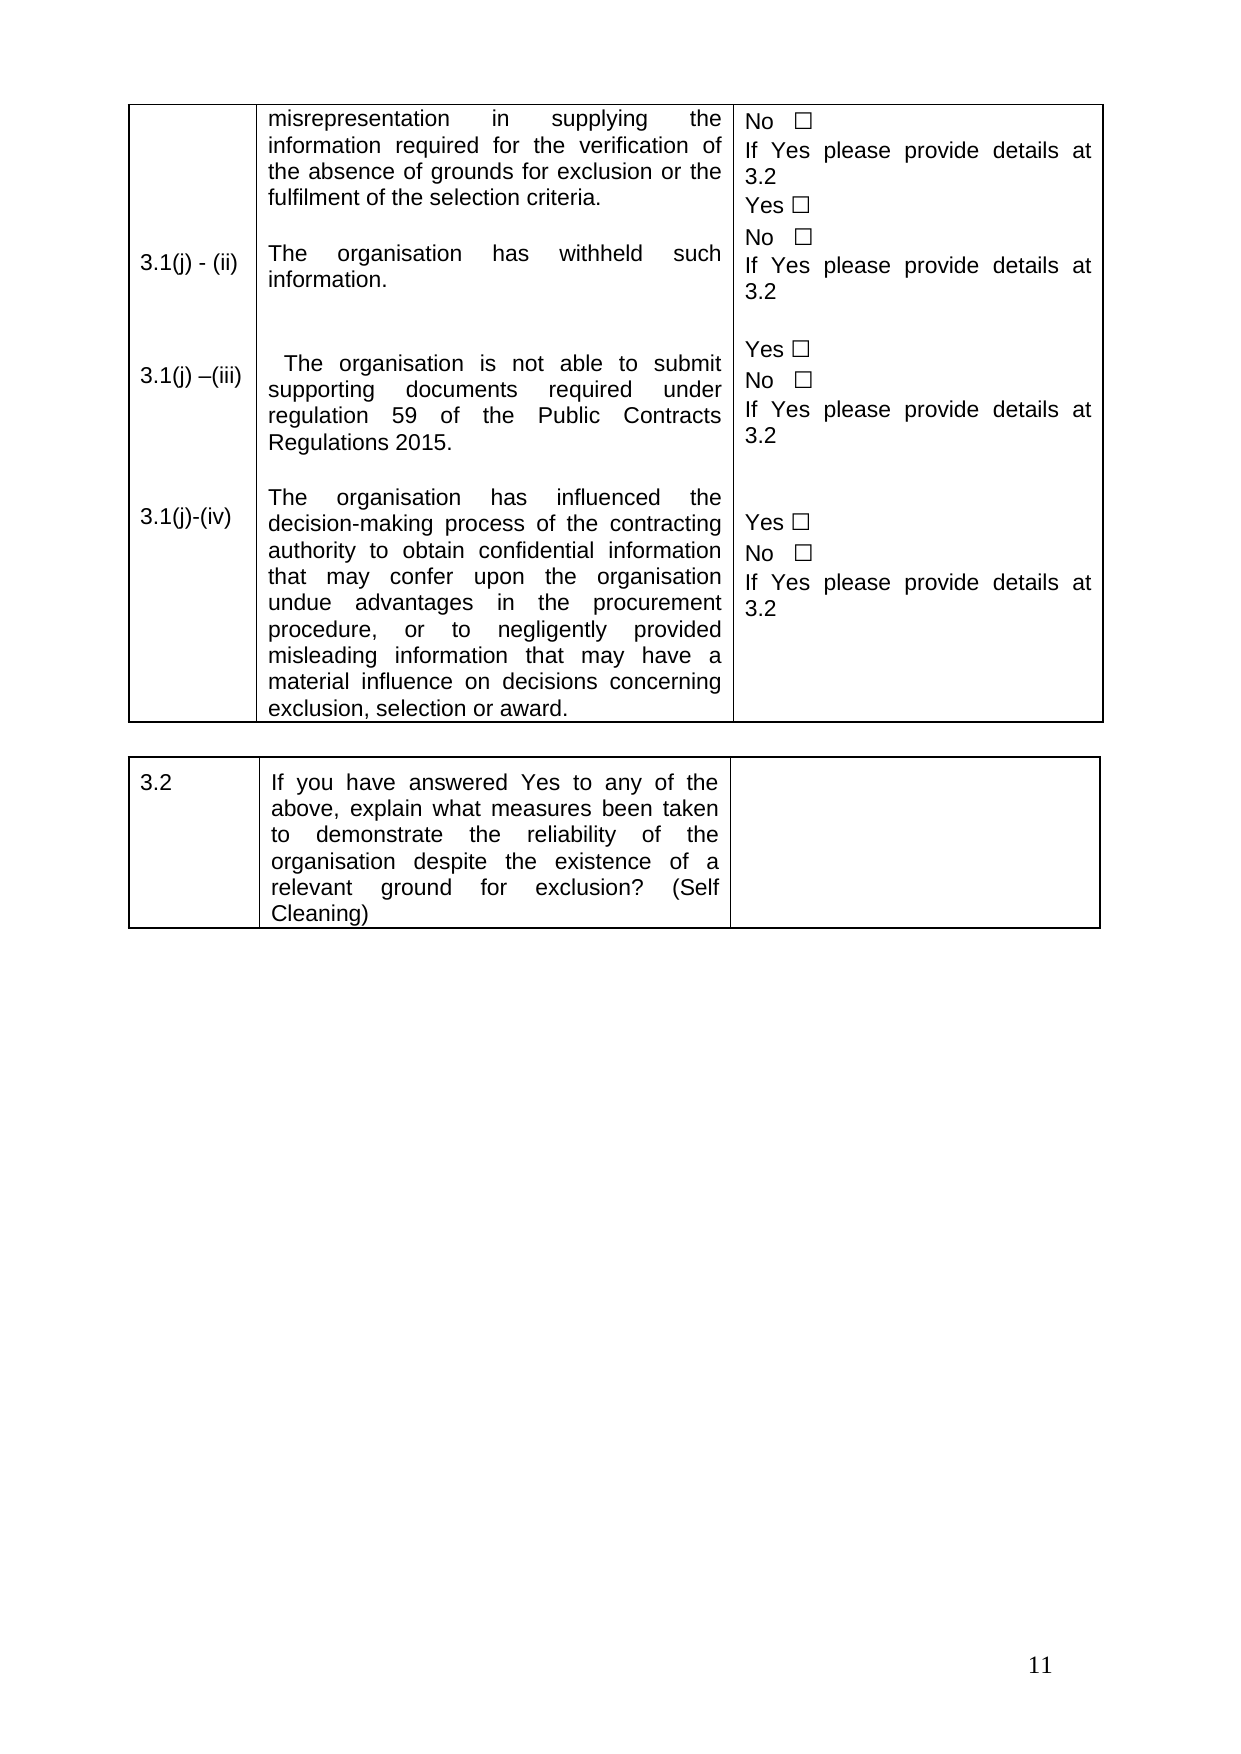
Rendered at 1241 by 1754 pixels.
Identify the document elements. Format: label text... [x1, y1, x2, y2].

table_header If you have answered Yes to any of the above, explain what measures been taken to demonstrate the reliability of the organisation despite the existence of a relevant ground for exclusion? (Self Cleaning) [260, 758, 730, 927]
table_header 3.2 [130, 758, 259, 927]
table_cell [130, 105, 256, 721]
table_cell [734, 105, 1102, 721]
table_header [731, 758, 1099, 927]
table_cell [257, 105, 733, 721]
